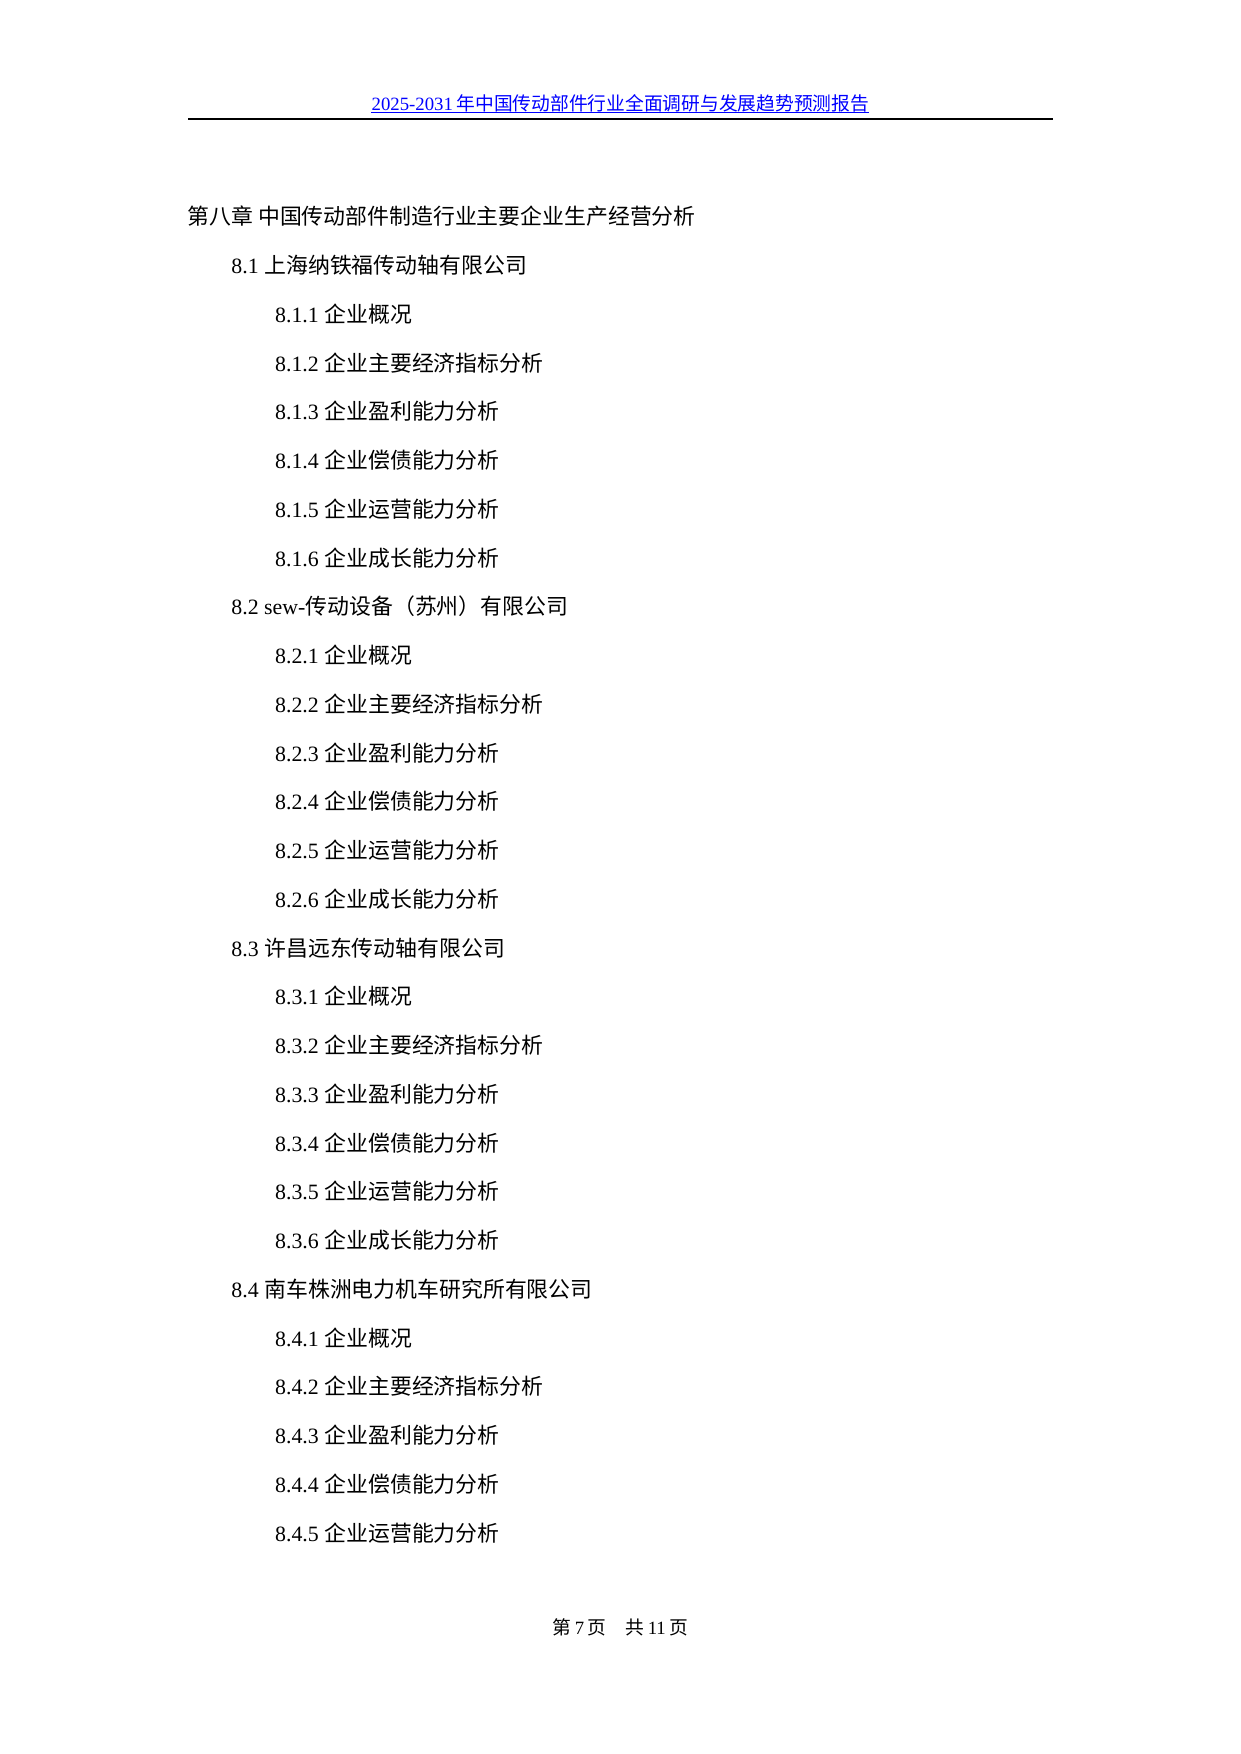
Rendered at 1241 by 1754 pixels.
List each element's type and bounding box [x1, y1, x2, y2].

text [187, 150, 1053, 1548]
